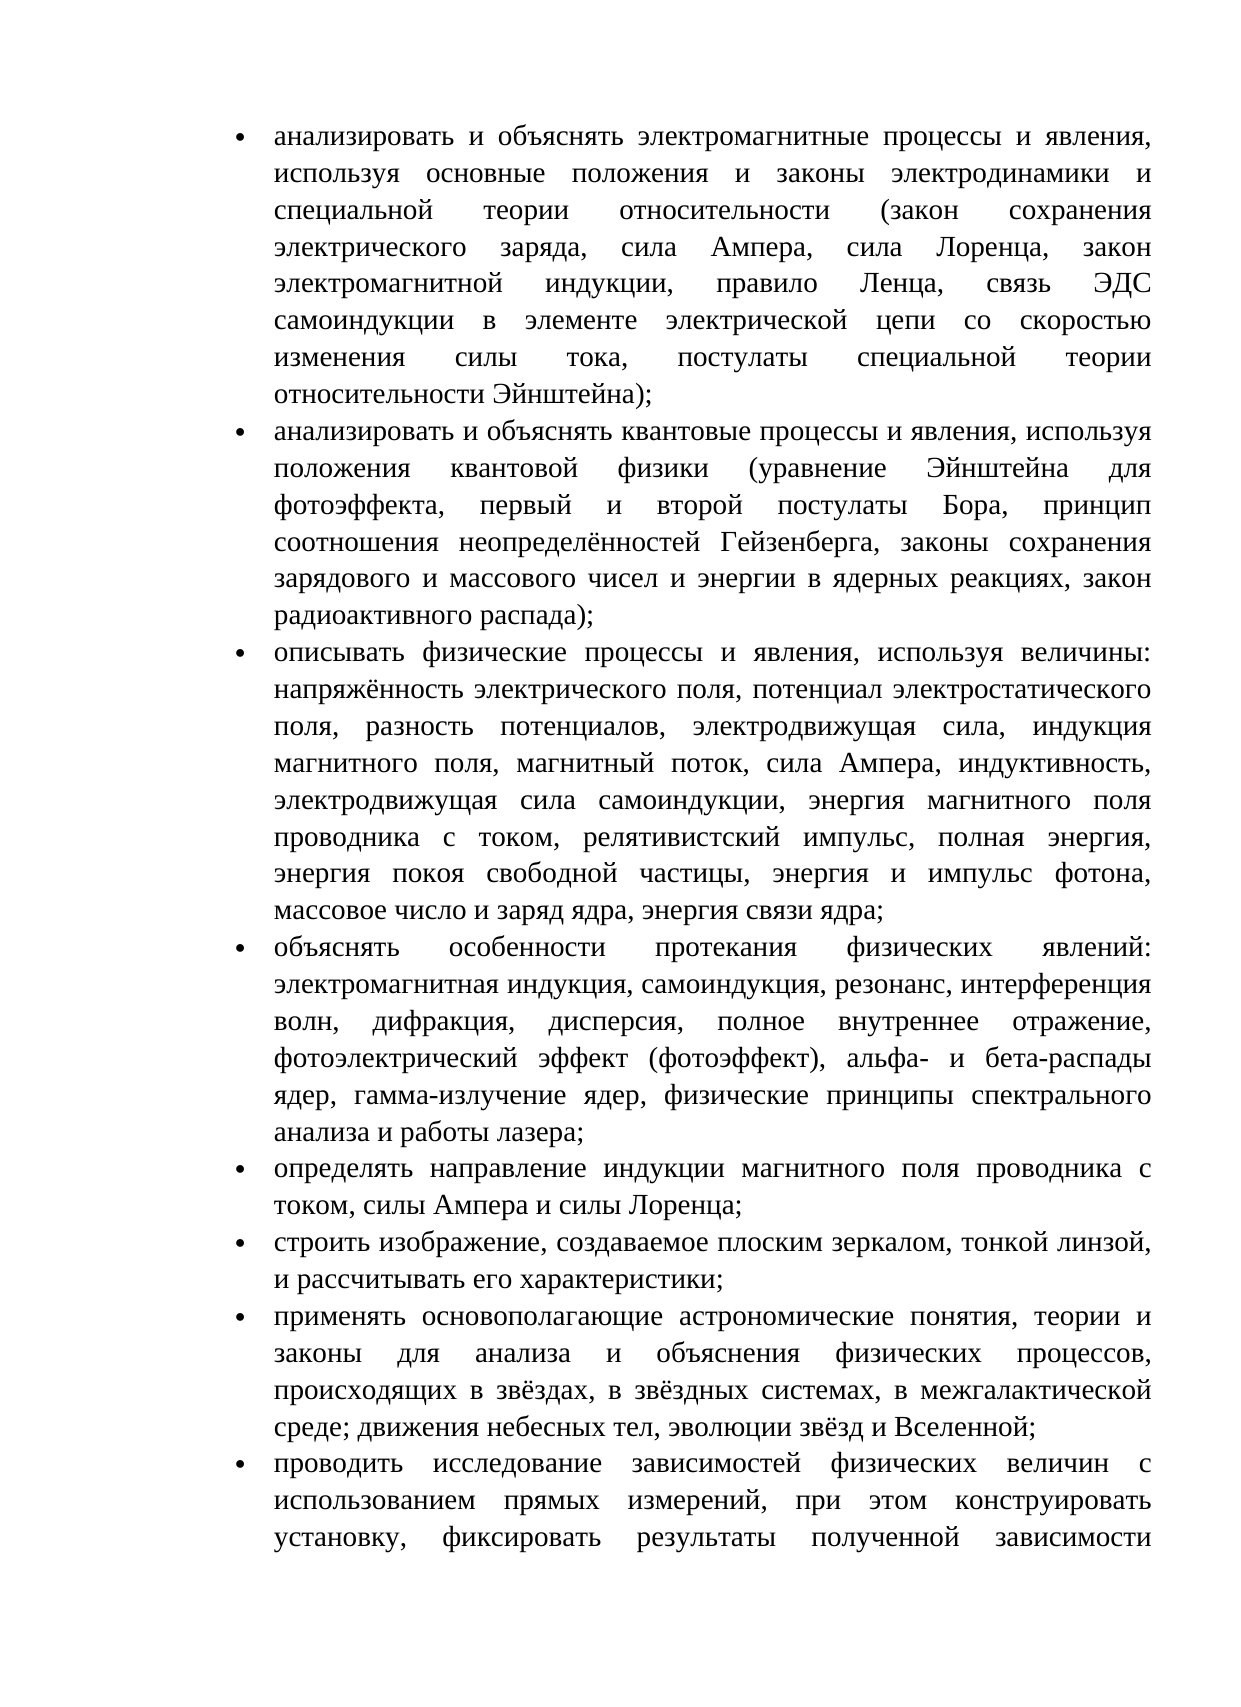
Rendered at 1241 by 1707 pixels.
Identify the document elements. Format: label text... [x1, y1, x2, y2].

list определять направление индукции магнитного поля проводника с током, силы Ампера и силы Лоренца; [236, 1151, 1152, 1221]
list анализировать и объяснять квантовые процессы и явления, используя положения квантовой физики (уравнение Эйнштейна для фотоэффекта, первый и второй постулаты Бора, принцип соотношения неопределённостей Гейзенберга, законы сохранения зарядового и массового чисел и энергии в ядерных реакциях, закон радиоактивного распада); [236, 413, 1152, 631]
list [236, 1446, 1152, 1553]
list описывать физические процессы и явления, используя величины: напряжённость электрического поля, потенциал электростатического поля, разность потенциалов, электродвижущая сила, индукция магнитного поля, магнитный поток, сила Ампера, индуктивность, электродвижущая сила самоиндукции, энергия магнитного поля проводника с током, релятивистский импульс, полная энергия, энергия покоя свободной частицы, энергия и импульс фотона, массовое число и заряд ядра, энергия связи ядра; [236, 634, 1152, 926]
list анализировать и объяснять электромагнитные процессы и явления, используя основные положения и законы электродинамики и специальной теории относительности (закон сохранения электрического заряда, сила Ампера, сила Лоренца, закон электромагнитной индукции, правило Ленца, связь ЭДС самоиндукции в элементе электрической цепи со скоростью изменения силы тока, постулаты специальной теории относительности Эйнштейна); [236, 118, 1152, 410]
list применять основополагающие астрономические понятия, теории и законы для анализа и объяснения физических процессов, происходящих в звёздах, в звёздных системах, в межгалактической среде; движения небесных тел, эволюции звёзд и Вселенной; [236, 1298, 1152, 1442]
list строить изображение, создаваемое плоским зеркалом, тонкой линзой, и рассчитывать его характеристики; [236, 1224, 1152, 1295]
list объяснять особенности протекания физических явлений: электромагнитная индукция, самоиндукция, резонанс, интерференция волн, дифракция, дисперсия, полное внутреннее отражение, фотоэлектрический эффект (фотоэффект), альфа- и бета-распады ядер, гамма-излучение ядер, физические принципы спектрального анализа и работы лазера; [236, 929, 1152, 1147]
